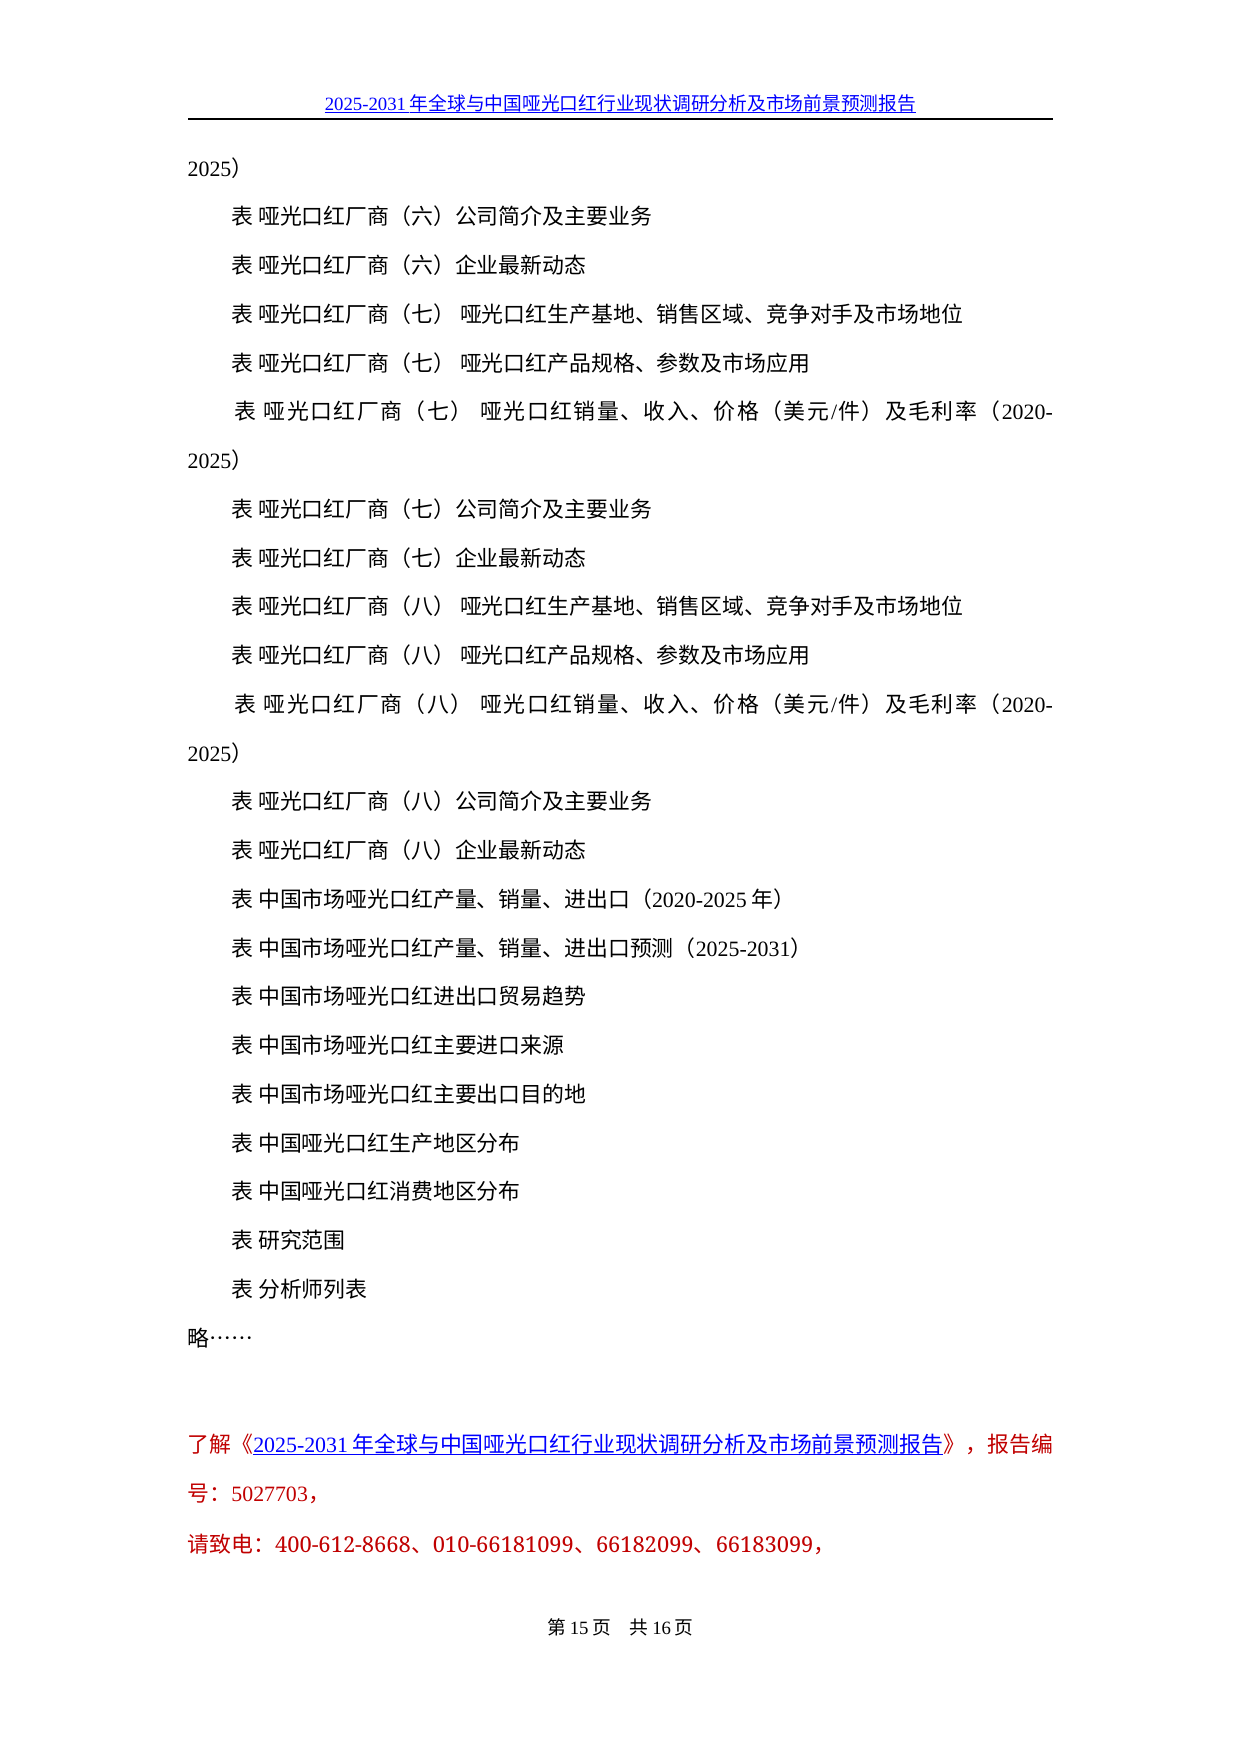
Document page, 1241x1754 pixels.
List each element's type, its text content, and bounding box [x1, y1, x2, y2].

text 请致电：400-612-8668、010-66181099、66182099、66183099， [187, 1527, 1053, 1559]
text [187, 150, 1053, 1353]
text 了解《2025-2031年全球与中国哑光口红行业现状调研分析及市场前景预测报告》，报告编号：5027703， [187, 1427, 1053, 1508]
